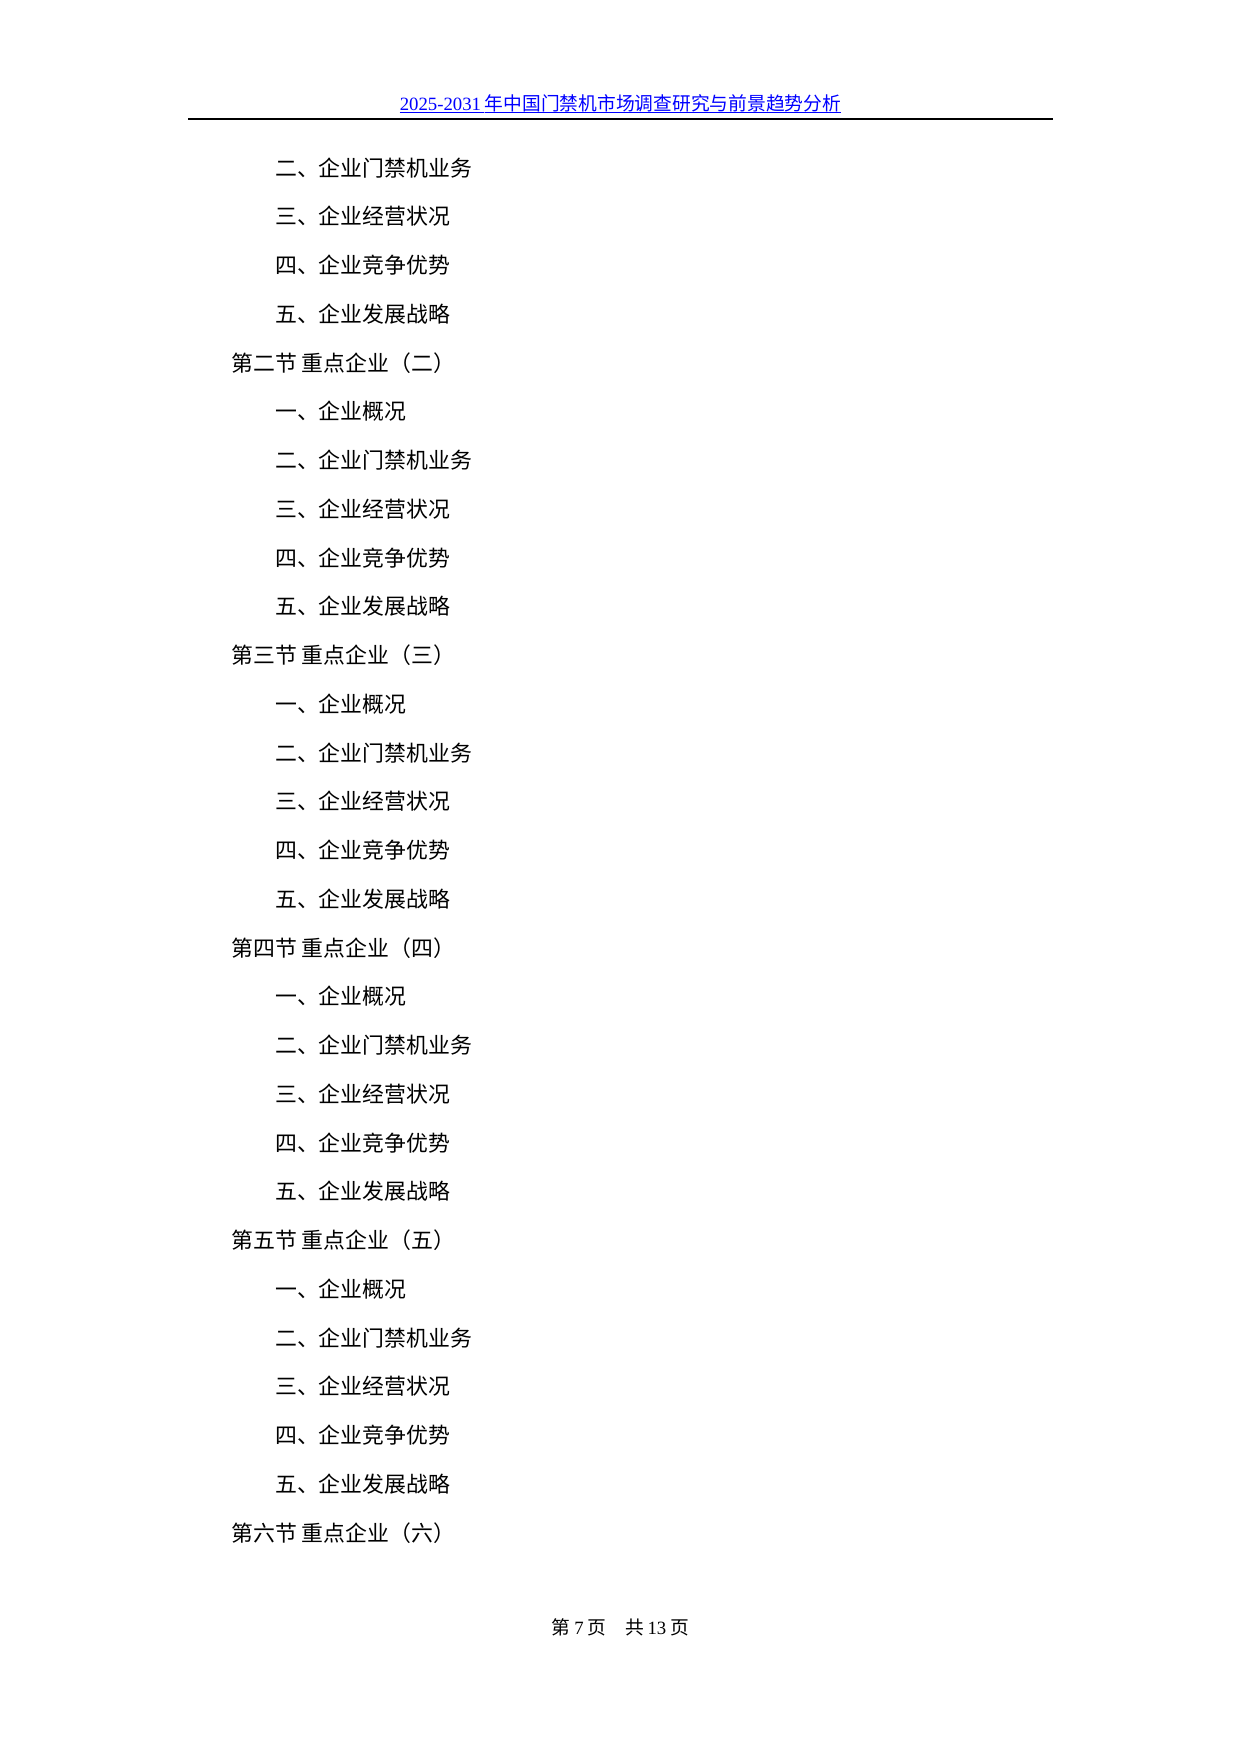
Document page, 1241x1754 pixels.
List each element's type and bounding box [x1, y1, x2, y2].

text [187, 150, 1053, 1548]
